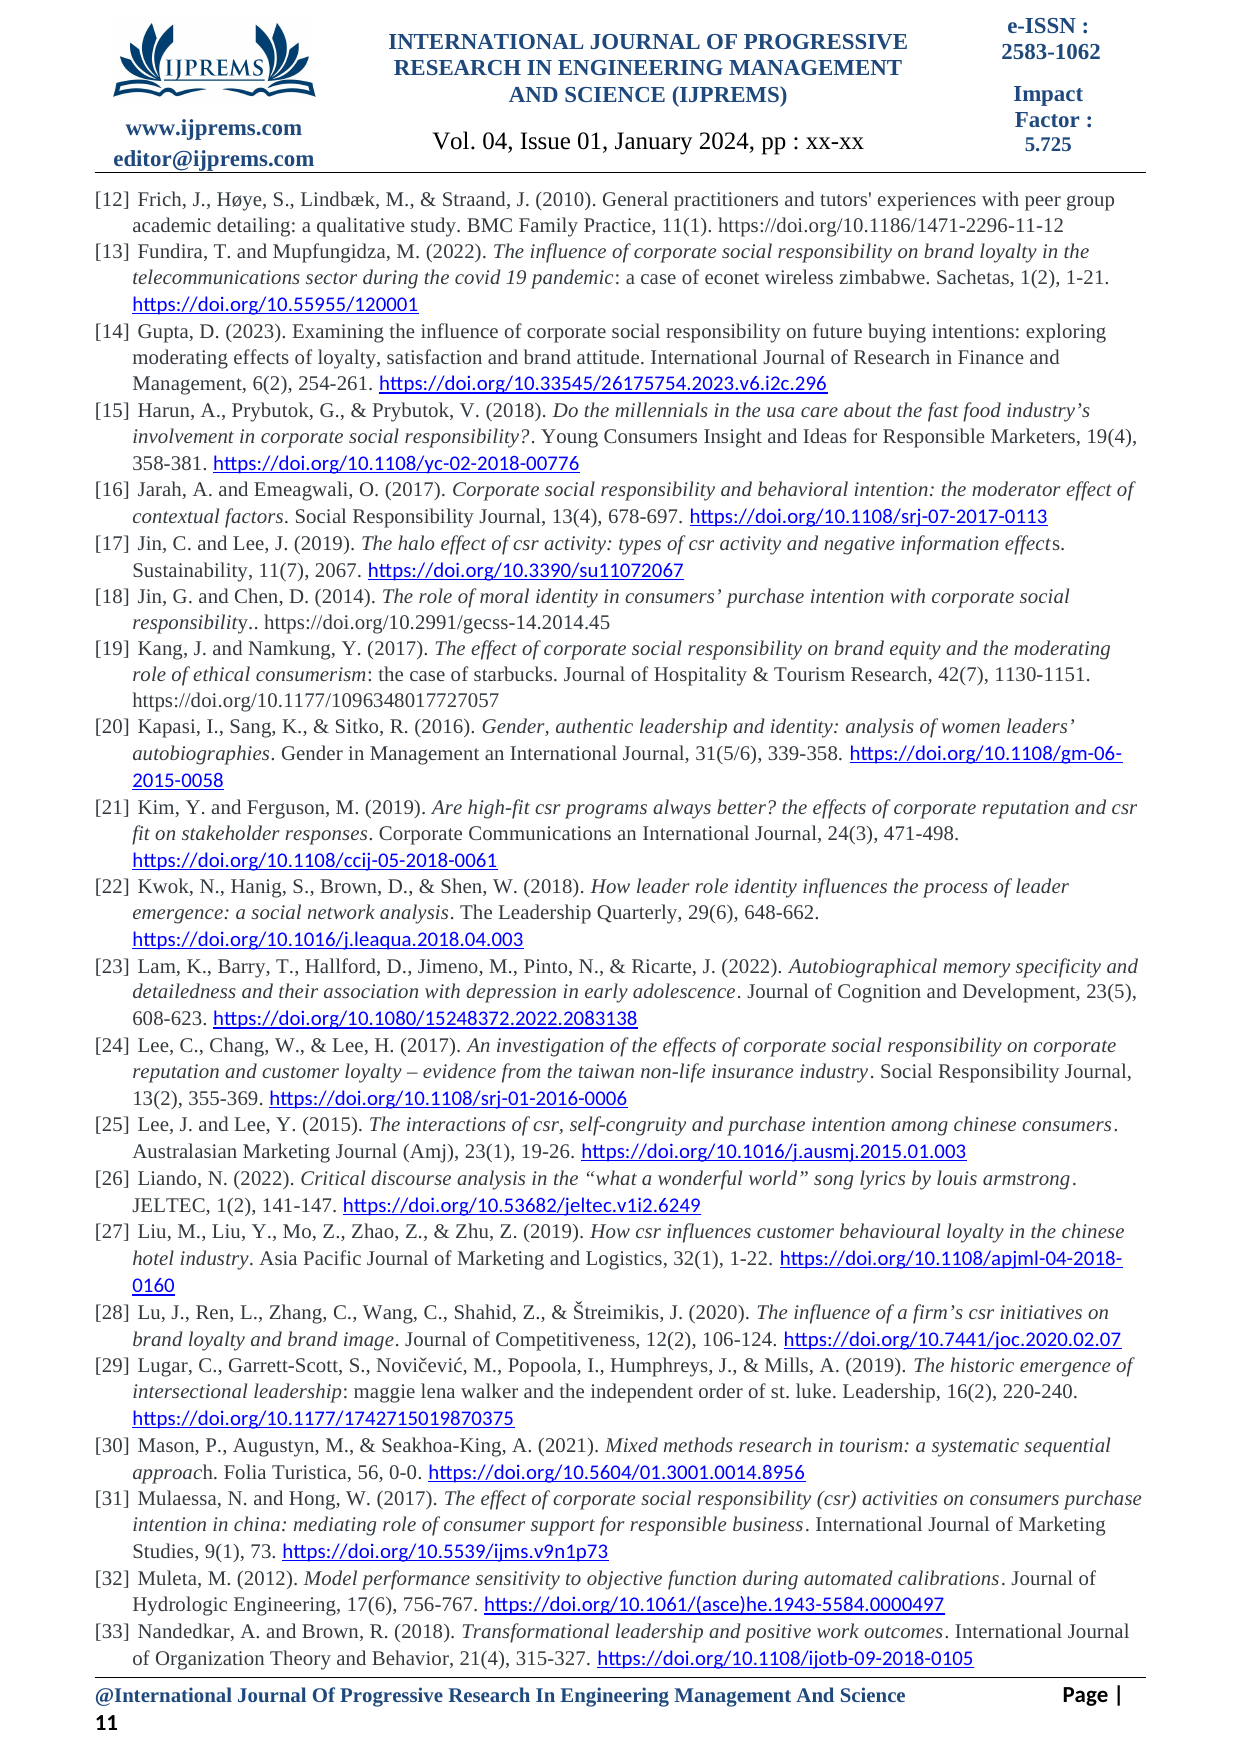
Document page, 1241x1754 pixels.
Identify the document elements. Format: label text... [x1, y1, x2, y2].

picture [111, 16, 317, 106]
list Jin, G. and Chen, D. (2014). The role of moral identity in consumers’ purchase intention with corporate social responsibility.. https://doi.org/10.2991/gecss-14.2014.45 [94, 584, 1146, 634]
list Harun, A., Prybutok, G., & Prybutok, V. (2018). Do the millennials in the usa care about the fast food industry’s involvement in corporate social responsibility?. Young Consumers Insight and Ideas for Responsible Marketers, 19(4), 358-381. https://doi.org/10.1108/yc-02-2018-00776 [94, 398, 1146, 475]
list Lee, C., Chang, W., & Lee, H. (2017). An investigation of the effects of corporate social responsibility on corporate reputation and customer loyalty – evidence from the taiwan non-life insurance industry. Social Responsibility Journal, 13(2), 355-369. https://doi.org/10.1108/srj-01-2016-0006 [94, 1033, 1146, 1110]
list Lugar, C., Garrett-Scott, S., Novičević, M., Popoola, I., Humphreys, J., & Mills, A. (2019). The historic emergence of intersectional leadership: maggie lena walker and the independent order of st. luke. Leadership, 16(2), 220-240. https://doi.org/10.1177/1742715019870375 [94, 1353, 1146, 1431]
list Lu, J., Ren, L., Zhang, C., Wang, C., Shahid, Z., & Štreimikis, J. (2020). The influence of a firm’s csr initiatives on brand loyalty and brand image. Journal of Competitiveness, 12(2), 106-124. https://doi.org/10.7441/joc.2020.02.07 [94, 1300, 1146, 1351]
list Mulaessa, N. and Hong, W. (2017). The effect of corporate social responsibility (csr) activities on consumers purchase intention in china: mediating role of consumer support for responsible business. International Journal of Marketing Studies, 9(1), 73. https://doi.org/10.5539/ijms.v9n1p73 [94, 1486, 1146, 1564]
list Liu, M., Liu, Y., Mo, Z., Zhao, Z., & Zhu, Z. (2019). How csr influences customer behavioural loyalty in the chinese hotel industry. Asia Pacific Journal of Marketing and Logistics, 32(1), 1-22. https://doi.org/10.1108/apjml-04-2018-0160 [94, 1219, 1146, 1298]
list Frich, J., Høye, S., Lindbæk, M., & Straand, J. (2010). General practitioners and tutors' experiences with peer group academic detailing: a qualitative study. BMC Family Practice, 11(1). https://doi.org/10.1186/1471-2296-11-12 [94, 187, 1146, 237]
list Jin, C. and Lee, J. (2019). The halo effect of csr activity: types of csr activity and negative information effects. Sustainability, 11(7), 2067. https://doi.org/10.3390/su11072067 [94, 531, 1146, 582]
list Lam, K., Barry, T., Hallford, D., Jimeno, M., Pinto, N., & Ricarte, J. (2022). Autobiographical memory specificity and detailedness and their association with depression in early adolescence. Journal of Cognition and Development, 23(5), 608-623. https://doi.org/10.1080/15248372.2022.2083138 [94, 953, 1146, 1031]
list Nandedkar, A. and Brown, R. (2018). Transformational leadership and positive work outcomes. International Journal of Organization Theory and Behavior, 21(4), 315-327. https://doi.org/10.1108/ijotb-09-2018-0105 [94, 1619, 1146, 1671]
list Muleta, M. (2012). Model performance sensitivity to objective function during automated calibrations. Journal of Hydrologic Engineering, 17(6), 756-767. https://doi.org/10.1061/(asce)he.1943-5584.0000497 [94, 1566, 1146, 1617]
list Fundira, T. and Mupfungidza, M. (2022). The influence of corporate social responsibility on brand loyalty in the telecommunications sector during the covid 19 pandemic: a case of econet wireless zimbabwe. Sachetas, 1(2), 1-21. https://doi.org/10.55955/120001 [94, 239, 1146, 317]
list Liando, N. (2022). Critical discourse analysis in the “what a wonderful world” song lyrics by louis armstrong. JELTEC, 1(2), 141-147. https://doi.org/10.53682/jeltec.v1i2.6249 [94, 1166, 1146, 1217]
list Mason, P., Augustyn, M., & Seakhoa-King, A. (2021). Mixed methods research in tourism: a systematic sequential approach. Folia Turistica, 56, 0-0. https://doi.org/10.5604/01.3001.0014.8956 [94, 1433, 1146, 1484]
list Kapasi, I., Sang, K., & Sitko, R. (2016). Gender, authentic leadership and identity: analysis of women leaders’ autobiographies. Gender in Management an International Journal, 31(5/6), 339-358. https://doi.org/10.1108/gm-06-2015-0058 [94, 714, 1146, 793]
list Lee, J. and Lee, Y. (2015). The interactions of csr, self-congruity and purchase intention among chinese consumers. Australasian Marketing Journal (Amj), 23(1), 19-26. https://doi.org/10.1016/j.ausmj.2015.01.003 [94, 1112, 1146, 1164]
list Kang, J. and Namkung, Y. (2017). The effect of corporate social responsibility on brand equity and the moderating role of ethical consumerism: the case of starbucks. Journal of Hospitality & Tourism Research, 42(7), 1130-1151. https://doi.org/10.1177/1096348017727057 [94, 636, 1146, 712]
list Jarah, A. and Emeagwali, O. (2017). Corporate social responsibility and behavioral intention: the moderator effect of contextual factors. Social Responsibility Journal, 13(4), 678-697. https://doi.org/10.1108/srj-07-2017-0113 [94, 477, 1146, 529]
list Gupta, D. (2023). Examining the influence of corporate social responsibility on future buying intentions: exploring moderating effects of loyalty, satisfaction and brand attitude. International Journal of Research in Finance and Management, 6(2), 254-261. https://doi.org/10.33545/26175754.2023.v6.i2c.296 [94, 319, 1146, 396]
list Kim, Y. and Ferguson, M. (2019). Are high-fit csr programs always better? the effects of corporate reputation and csr fit on stakeholder responses. Corporate Communications an International Journal, 24(3), 471-498. https://doi.org/10.1108/ccij-05-2018-0061 [94, 795, 1146, 872]
list Kwok, N., Hanig, S., Brown, D., & Shen, W. (2018). How leader role identity influences the process of leader emergence: a social network analysis. The Leadership Quarterly, 29(6), 648-662. https://doi.org/10.1016/j.leaqua.2018.04.003 [94, 874, 1146, 952]
